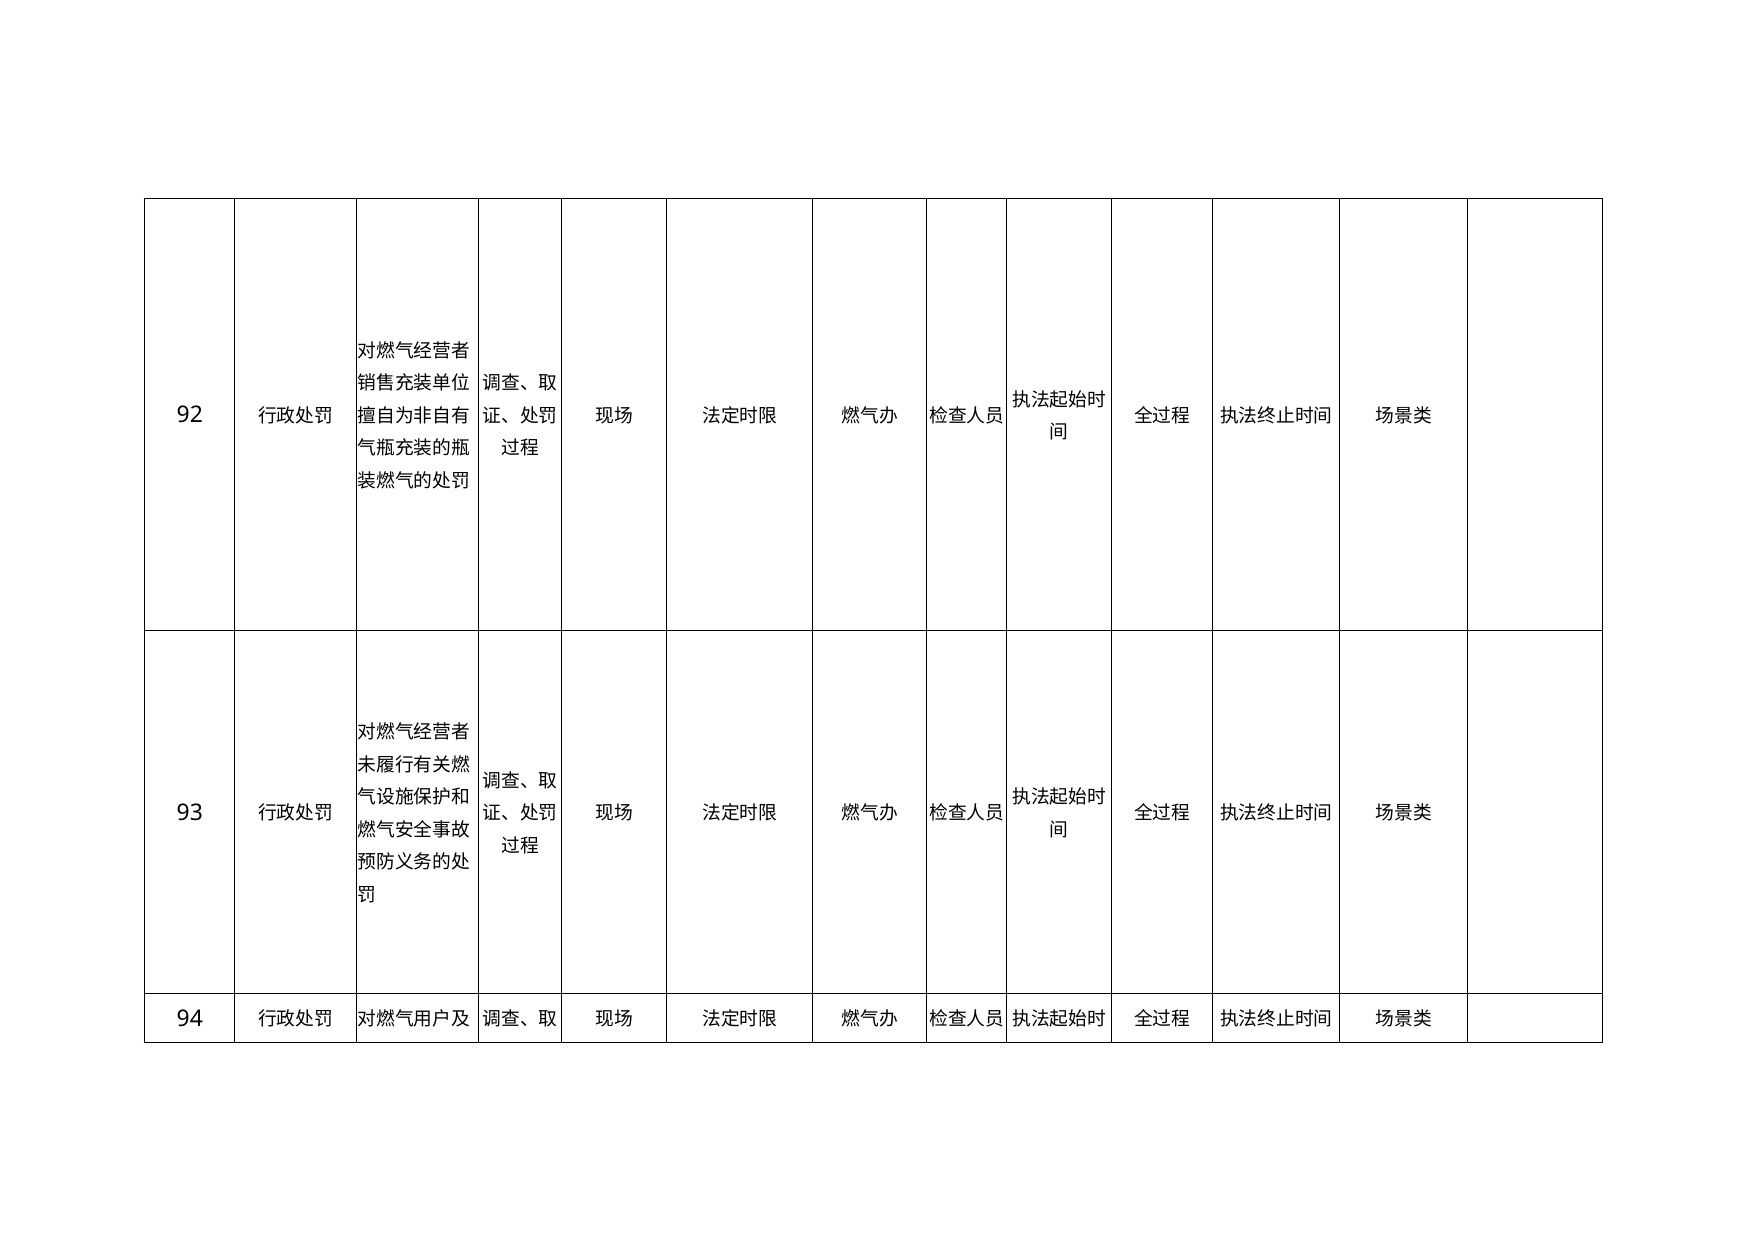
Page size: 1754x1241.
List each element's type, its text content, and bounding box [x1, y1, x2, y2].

table_cell 全过程 [1112, 994, 1212, 1042]
table_cell 对燃气经营者销售充装单位擅自为非自有气瓶充装的瓶装燃气的处罚 [357, 199, 478, 629]
table_cell 检查人员 [927, 994, 1006, 1042]
table_cell 行政处罚 [235, 199, 356, 629]
table_cell 调查、取证、处罚过程 [479, 199, 561, 629]
table_cell 执法终止时间 [1213, 994, 1339, 1042]
table_cell 场景类 [1340, 994, 1467, 1042]
table_cell 执法终止时间 [1213, 631, 1339, 992]
table_cell 92 [145, 199, 234, 629]
table_cell [1468, 631, 1602, 992]
table_cell 对燃气经营者未履行有关燃气设施保护和燃气安全事故预防义务的处罚 [357, 631, 478, 992]
table_cell 调查、取证、处罚过程 [479, 994, 561, 1042]
table_cell 全过程 [1112, 199, 1212, 629]
table_cell 燃气办 [813, 199, 926, 629]
table_cell 行政处罚 [235, 994, 356, 1042]
table_cell 93 [145, 631, 234, 992]
table_cell 调查、取证、处罚过程 [479, 631, 561, 992]
table_cell 现场 [562, 199, 666, 629]
table_cell 法定时限 [667, 994, 812, 1042]
table_cell 执法起始时间 [1007, 631, 1111, 992]
table_cell 检查人员 [927, 199, 1006, 629]
table_cell 场景类 [1340, 199, 1467, 629]
table_cell 法定时限 [667, 631, 812, 992]
table_cell 94 [145, 994, 234, 1042]
table_cell 燃气办 [813, 631, 926, 992]
table_cell 执法起始时间 [1007, 199, 1111, 629]
table_cell 检查人员 [927, 631, 1006, 992]
table_cell [1468, 994, 1602, 1042]
table_cell 场景类 [1340, 631, 1467, 992]
table_cell 现场 [562, 994, 666, 1042]
table_cell 现场 [562, 631, 666, 992]
table_cell 全过程 [1112, 631, 1212, 992]
table_cell 法定时限 [667, 199, 812, 629]
table_cell 燃气办 [813, 994, 926, 1042]
table_cell [1468, 199, 1602, 629]
table_cell 行政处罚 [235, 631, 356, 992]
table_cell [357, 994, 478, 1042]
table_cell 执法起始时间 [1007, 994, 1111, 1042]
table_cell 执法终止时间 [1213, 199, 1339, 629]
